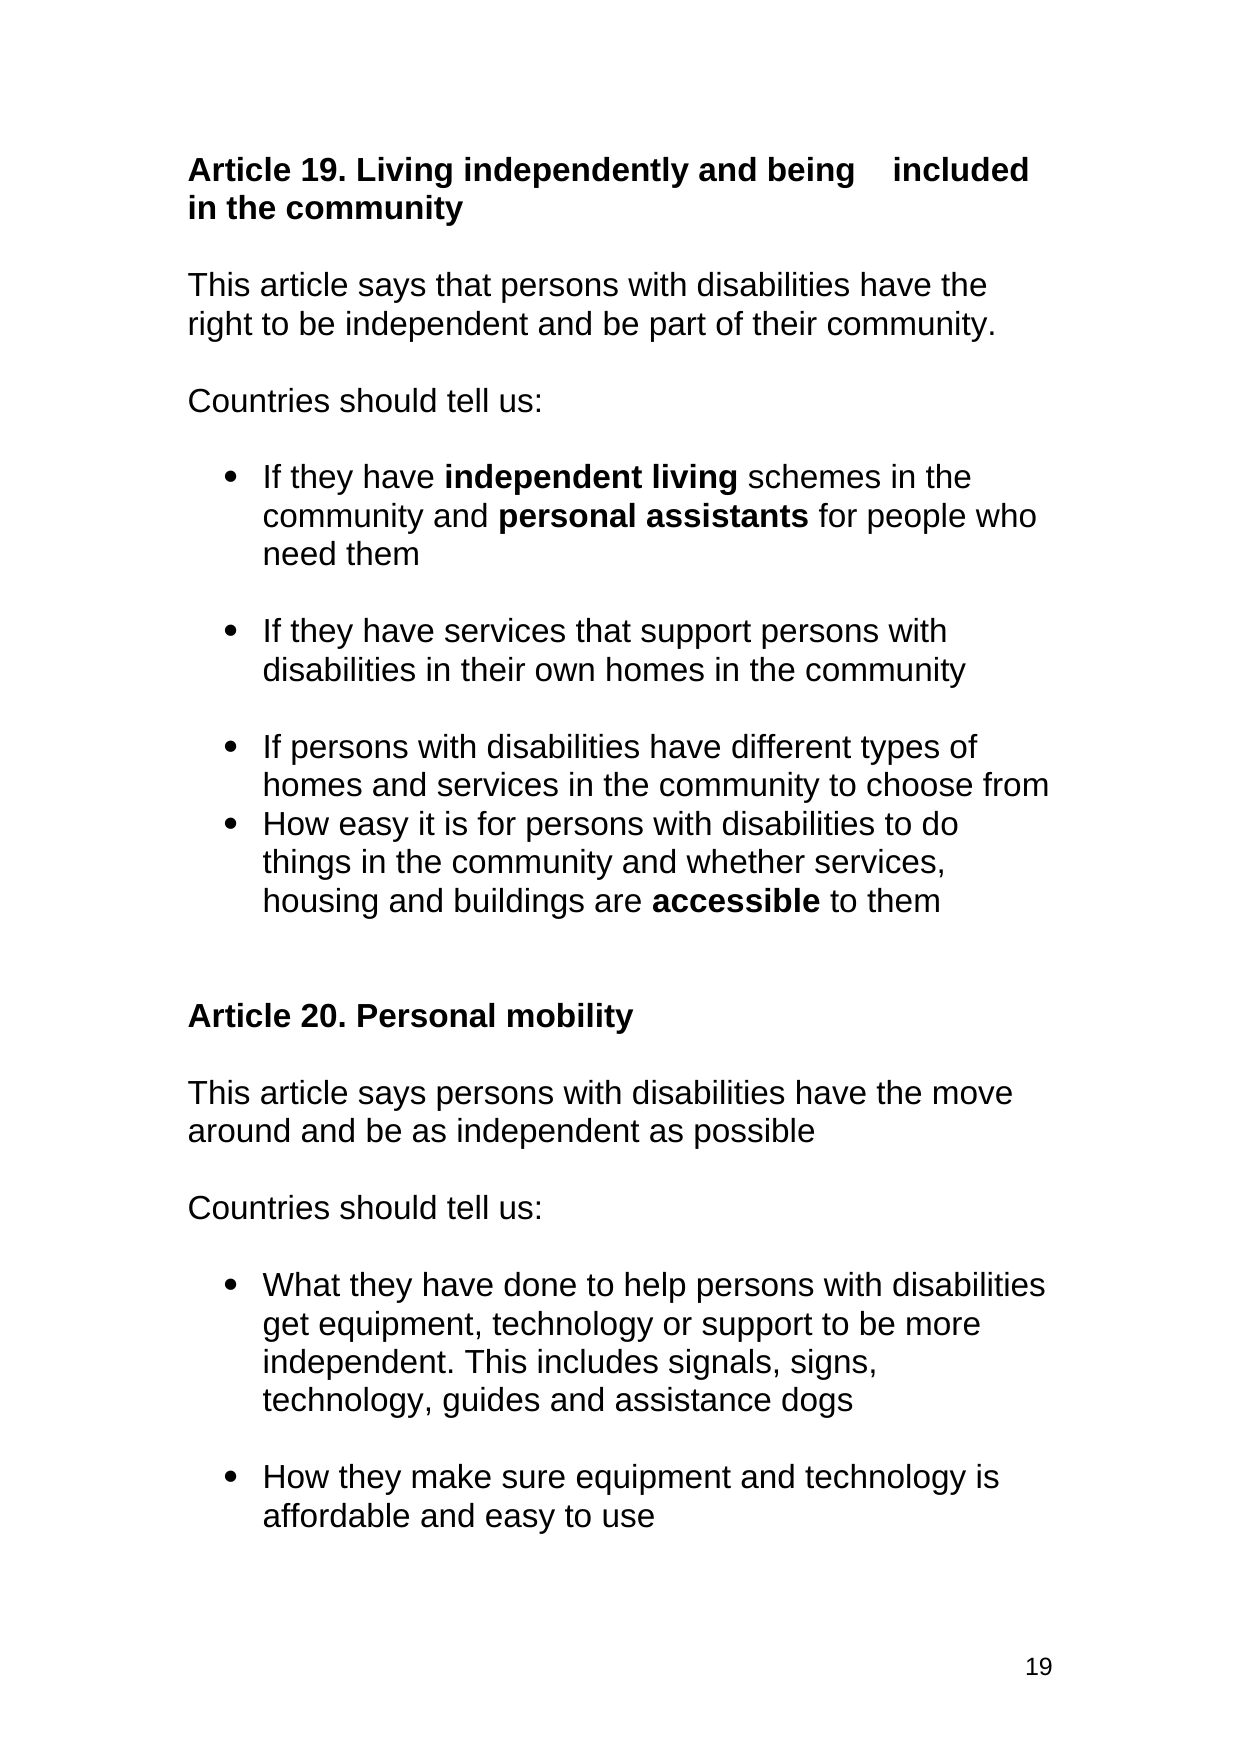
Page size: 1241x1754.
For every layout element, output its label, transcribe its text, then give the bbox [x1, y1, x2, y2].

text Article 19. Living independently and being included in the community [187, 150, 1053, 227]
list If persons with disabilities have different types of homes and services in the community to choose from [225, 727, 1053, 804]
list What they have done to help persons with disabilities get equipment, technology or support to be more independent. This includes signals, signs, technology, guides and assistance dogs [225, 1265, 1053, 1419]
text Countries should tell us: [187, 1188, 1053, 1227]
list If they have independent living schemes in the community and personal assistants for people who need them [225, 457, 1053, 573]
text Countries should tell us: [187, 381, 1053, 419]
list If they have services that support persons with disabilities in their own homes in the community [225, 611, 1053, 688]
text This article says that persons with disabilities have the right to be independent and be part of their community. [187, 265, 1053, 342]
list How they make sure equipment and technology is affordable and easy to use [225, 1457, 1053, 1534]
list How easy it is for persons with disabilities to do things in the community and whether services, housing and buildings are accessible to them [225, 804, 1053, 919]
text This article says persons with disabilities have the move around and be as independent as possible [187, 1073, 1053, 1150]
text Article 20. Personal mobility [187, 996, 1053, 1034]
